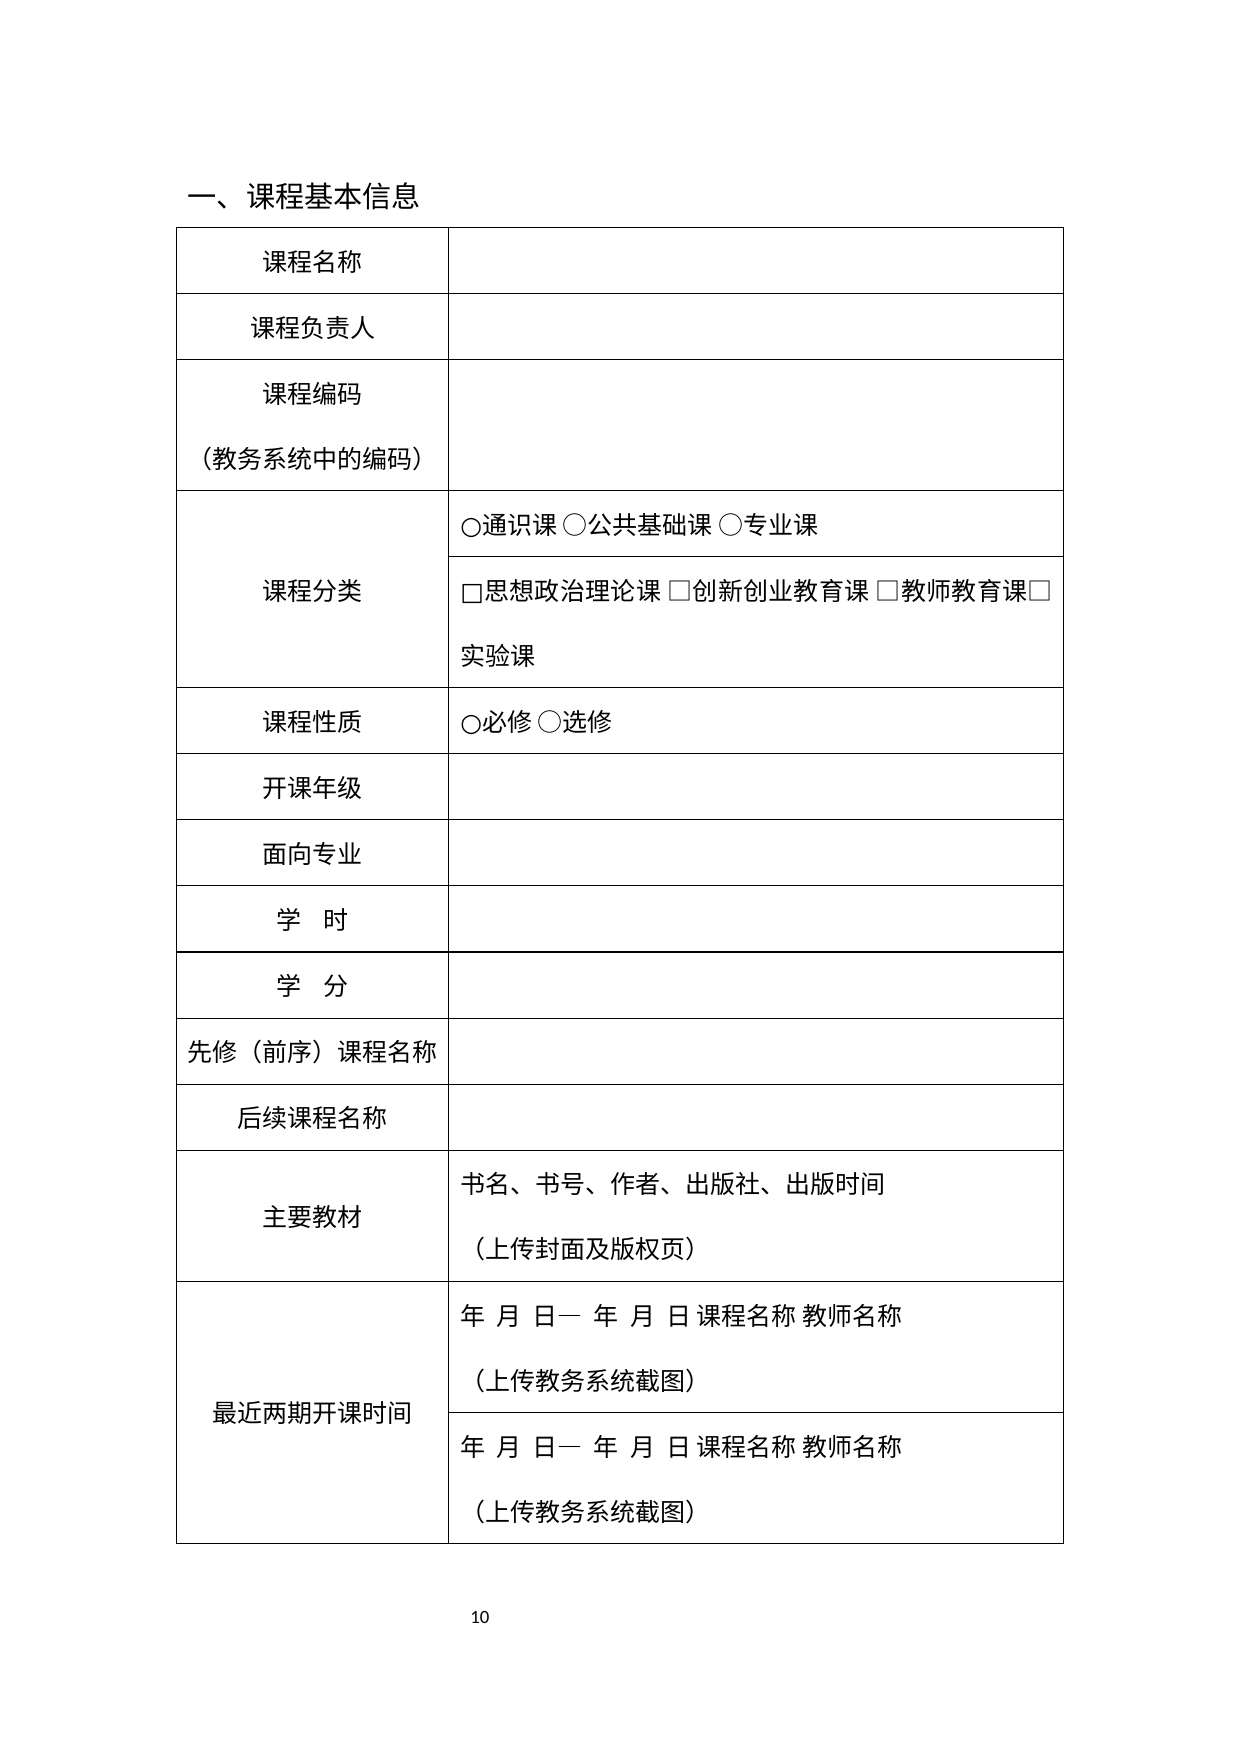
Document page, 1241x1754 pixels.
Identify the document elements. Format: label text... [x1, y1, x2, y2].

table_cell 面向专业 [177, 820, 448, 885]
table_cell 年 月 日— 年 月 日 课程名称 教师名称 （上传教务系统截图） [449, 1282, 1063, 1412]
table_cell [449, 953, 1063, 1017]
table_cell 后续课程名称 [177, 1085, 448, 1149]
table_cell 书名、书号、作者、出版社、出版时间 （上传封面及版权页） [449, 1151, 1063, 1281]
table_cell [449, 1085, 1063, 1149]
table_cell [449, 1019, 1063, 1083]
list 一、课程基本信息 [187, 162, 1053, 227]
table_cell 课程编码 （教务系统中的编码） [177, 360, 448, 490]
table_cell [449, 294, 1063, 359]
table_cell 课程性质 [177, 688, 448, 753]
table_cell 主要教材 [177, 1151, 448, 1281]
table_cell 最近两期开课时间 [177, 1282, 448, 1543]
table_cell 课程分类 [177, 491, 448, 687]
table_cell ○通识课 ○公共基础课 ○专业课 [449, 491, 1063, 556]
table_cell 课程负责人 [177, 294, 448, 359]
table_cell 学 分 [177, 953, 448, 1017]
table_cell □思想政治理论课 □创新创业教育课 □教师教育课□实验课 [449, 557, 1063, 687]
table_cell [449, 820, 1063, 885]
table_cell 年 月 日— 年 月 日 课程名称 教师名称 （上传教务系统截图） [449, 1413, 1063, 1543]
table_header [449, 228, 1063, 293]
table_cell [449, 886, 1063, 951]
table_header 课程名称 [177, 228, 448, 293]
table_cell 开课年级 [177, 754, 448, 819]
table_cell ○必修 ○选修 [449, 688, 1063, 753]
table_cell [449, 754, 1063, 819]
table_cell 先修（前序）课程名称 [177, 1019, 448, 1083]
table_cell 学 时 [177, 886, 448, 951]
table_cell [449, 360, 1063, 490]
